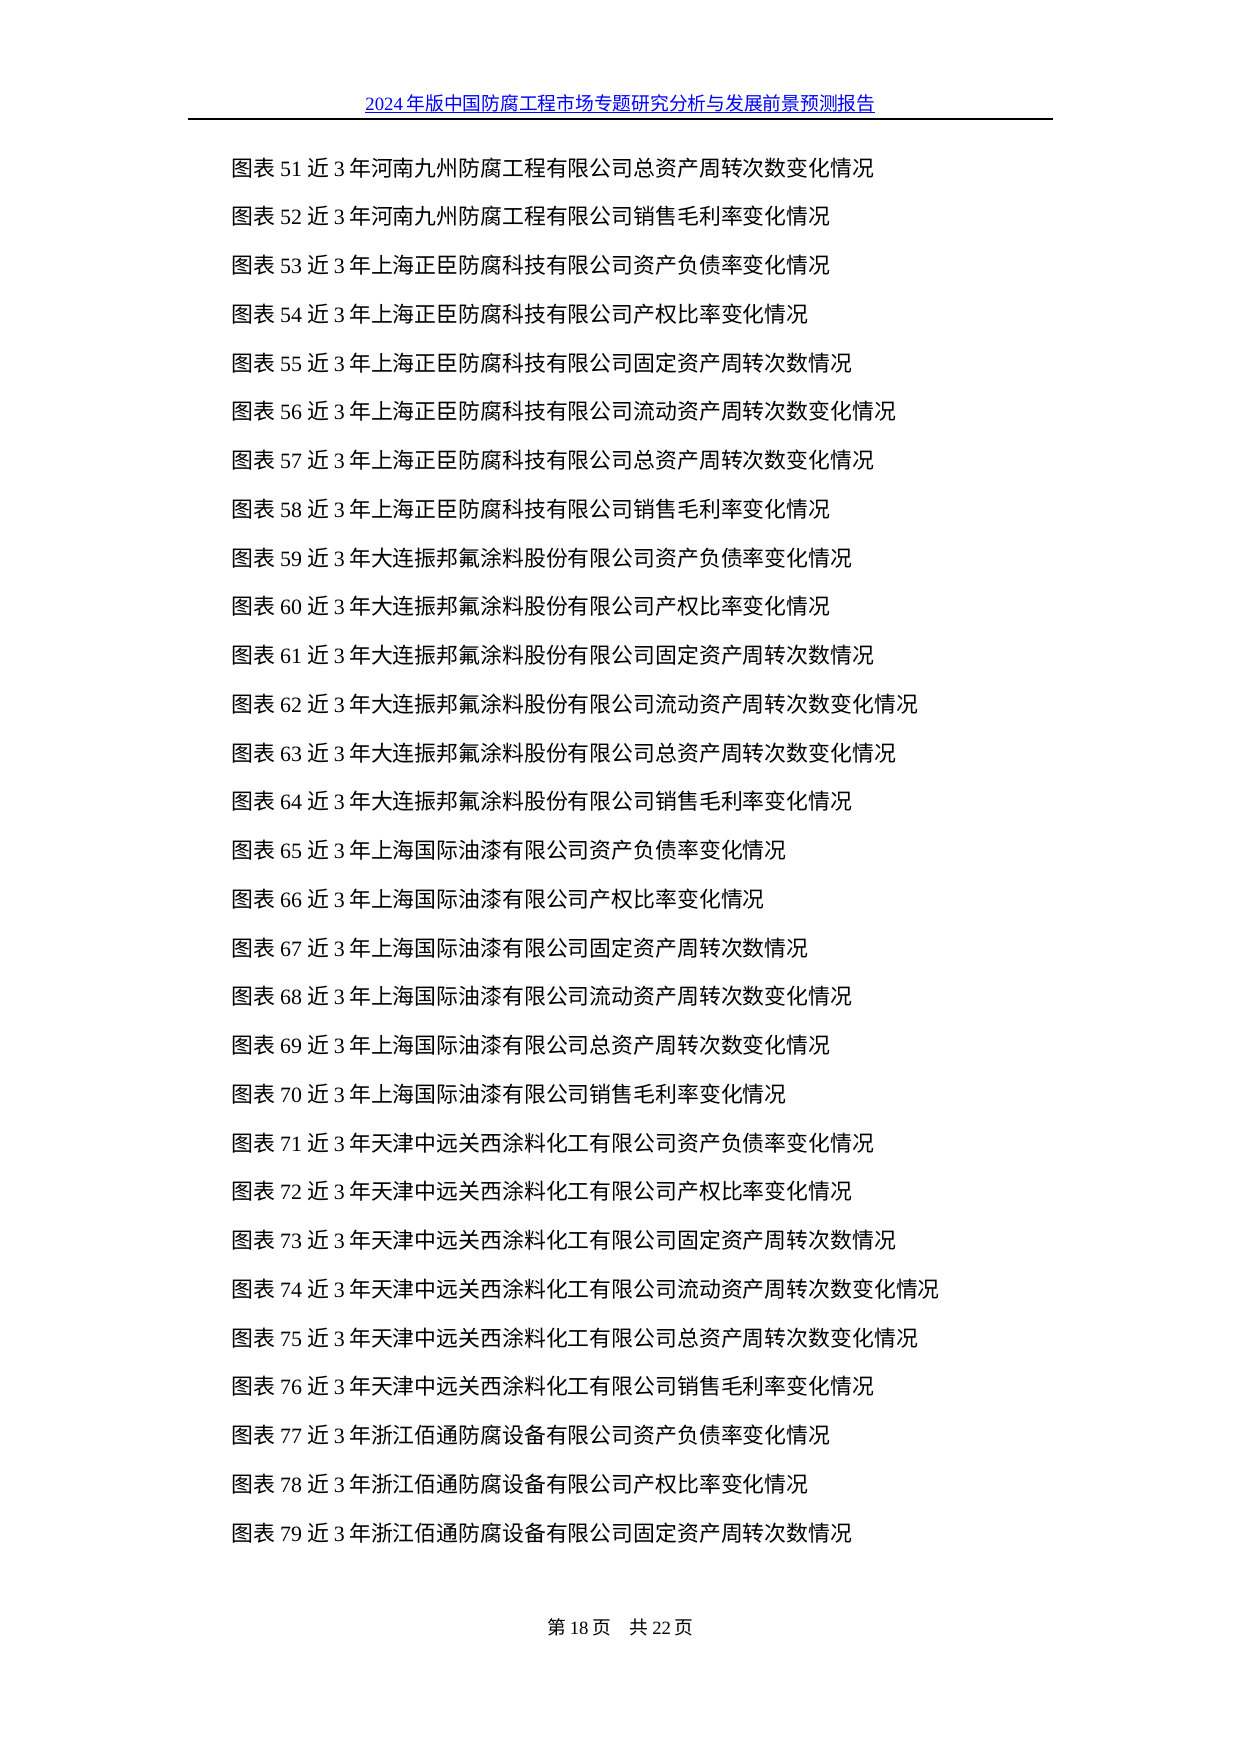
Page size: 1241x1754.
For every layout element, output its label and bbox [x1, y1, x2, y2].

text [187, 150, 1053, 1548]
